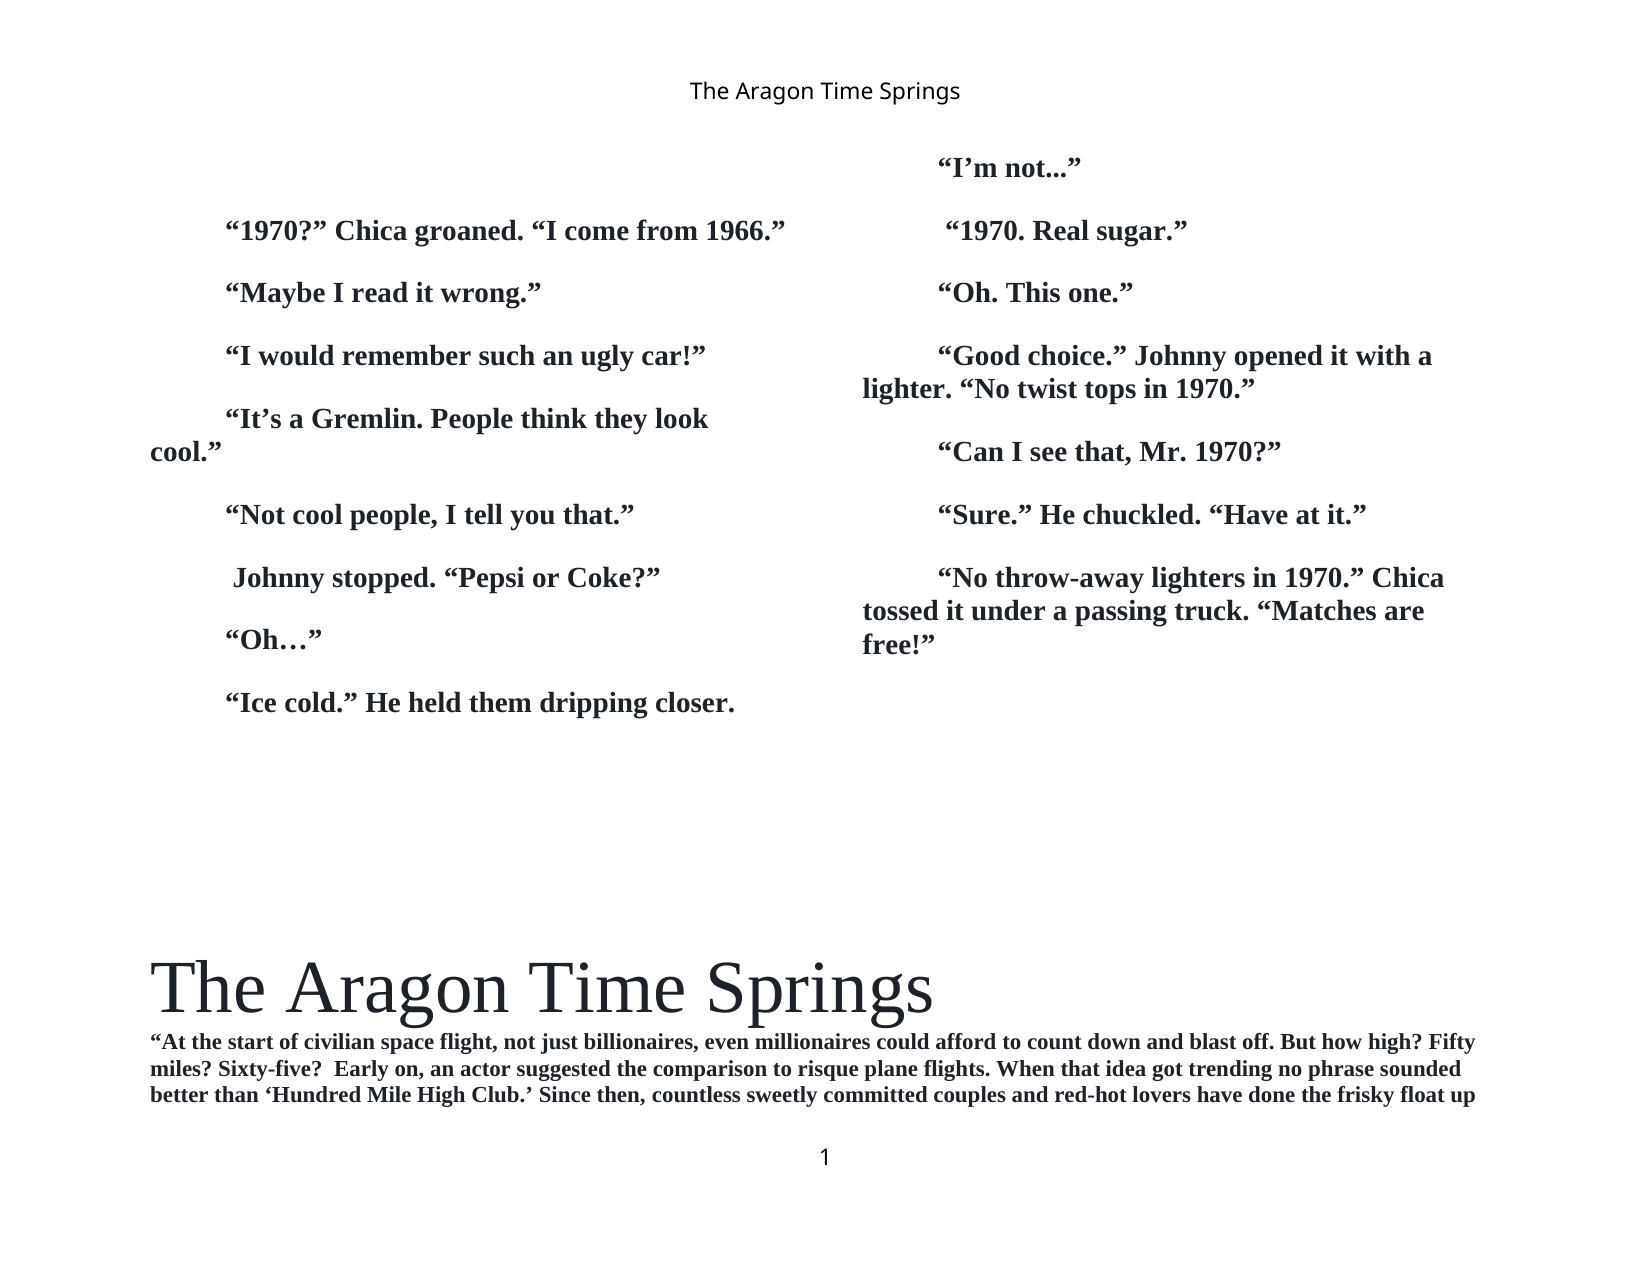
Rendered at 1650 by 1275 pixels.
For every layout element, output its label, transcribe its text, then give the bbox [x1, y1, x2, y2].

text “It’s a Gremlin. People think they look cool.” [150, 401, 787, 468]
text “I’m not...” [862, 150, 1500, 183]
text “Ice cold.” He held them dripping closer. [150, 685, 787, 719]
text “Not cool people, I tell you that.” [150, 497, 787, 531]
text Johnny stopped. “Pepsi or Coke?” [150, 560, 787, 593]
text “Sure.” He chuckled. “Have at it.” [862, 497, 1500, 531]
text “Maybe I read it wrong.” [150, 275, 787, 309]
text The Aragon Time Springs [150, 942, 1500, 1028]
text “Oh. This one.” [862, 275, 1500, 309]
text “1970?” Chica groaned. “I come from 1966.” [150, 213, 787, 246]
text “Oh…” [150, 622, 787, 656]
text “Can I see that, Mr. 1970?” [862, 434, 1500, 468]
text “No throw-away lighters in 1970.” Chica tossed it under a passing truck. “Matches are free!” [862, 560, 1500, 660]
text “Good choice.” Johnny opened it with a lighter. “No twist tops in 1970.” [862, 338, 1500, 405]
text “1970. Real sugar.” [862, 213, 1500, 246]
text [150, 1028, 1500, 1107]
text “I would remember such an ugly car!” [150, 338, 787, 372]
